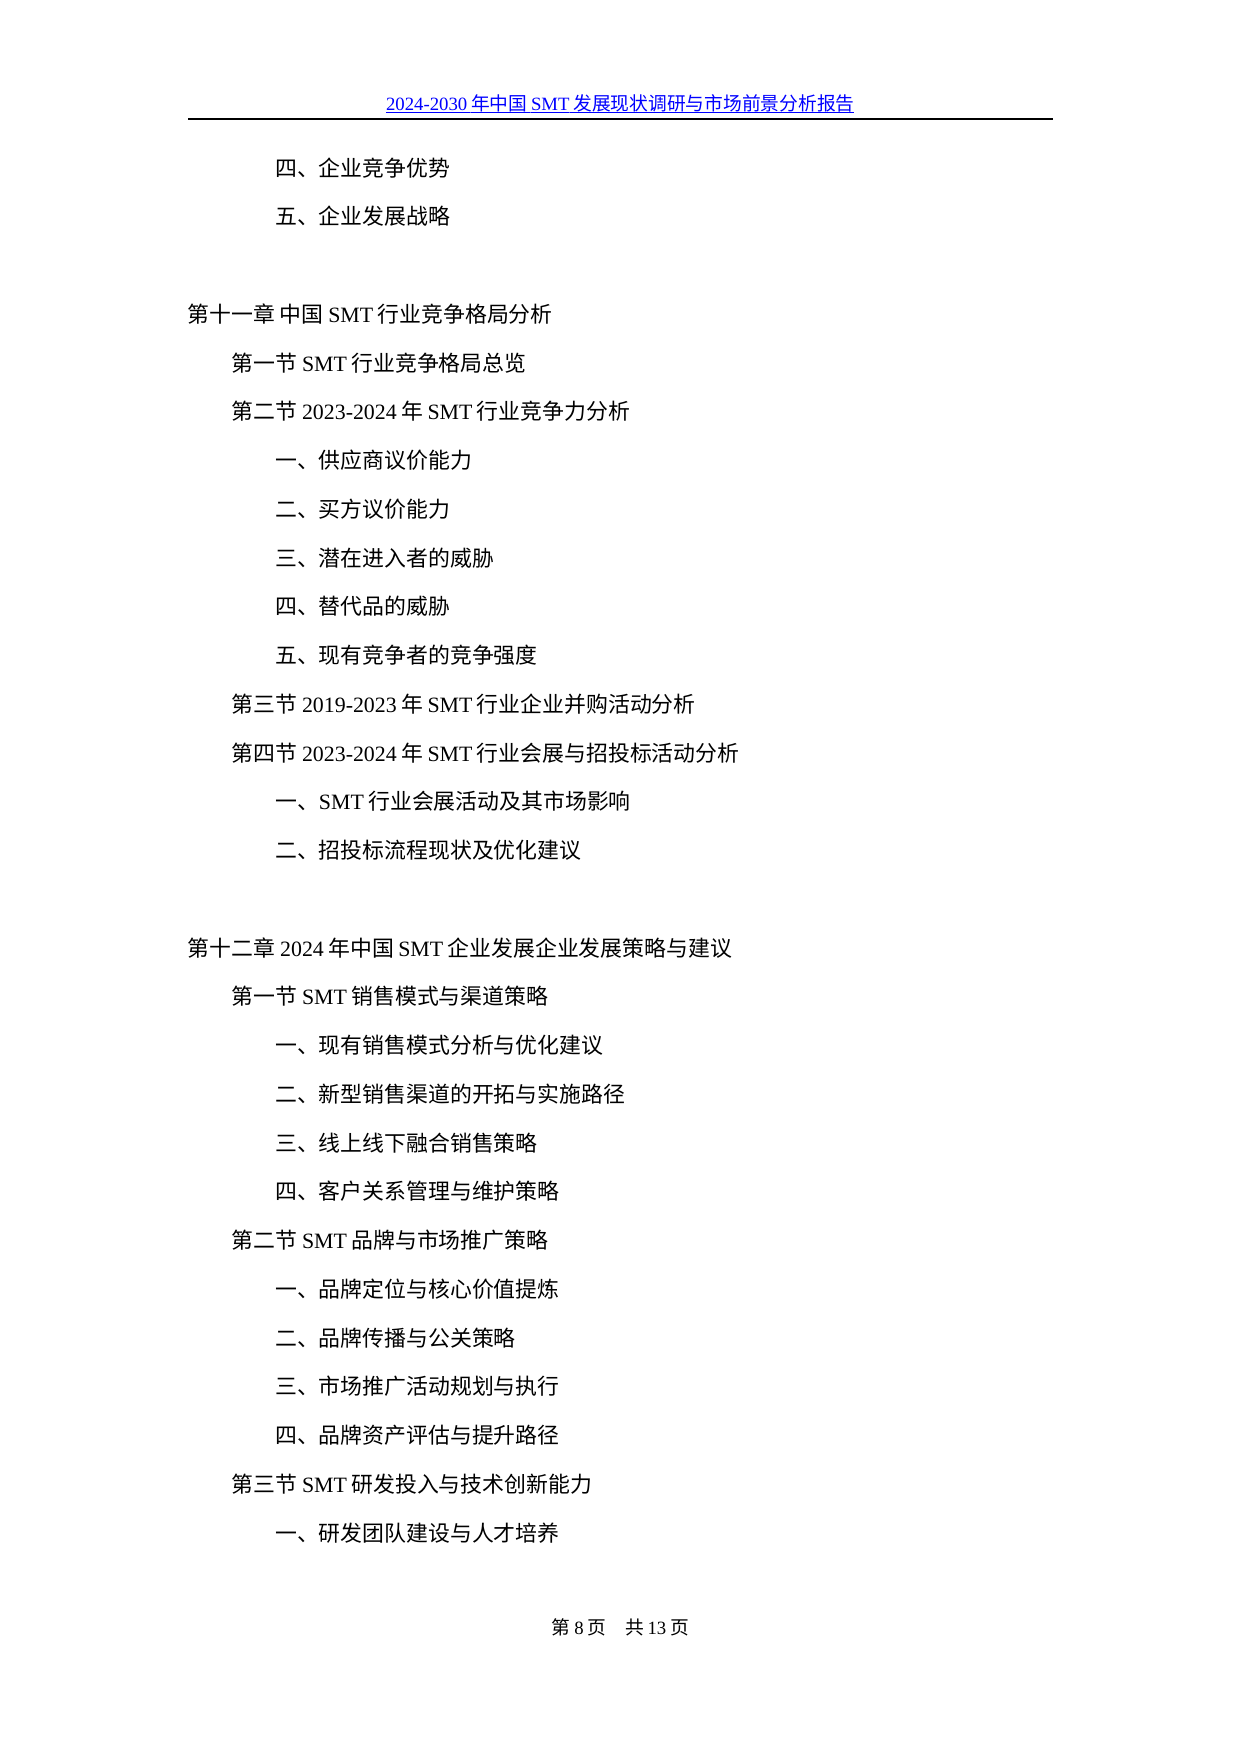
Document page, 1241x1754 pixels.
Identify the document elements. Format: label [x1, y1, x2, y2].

text [187, 150, 1053, 1548]
